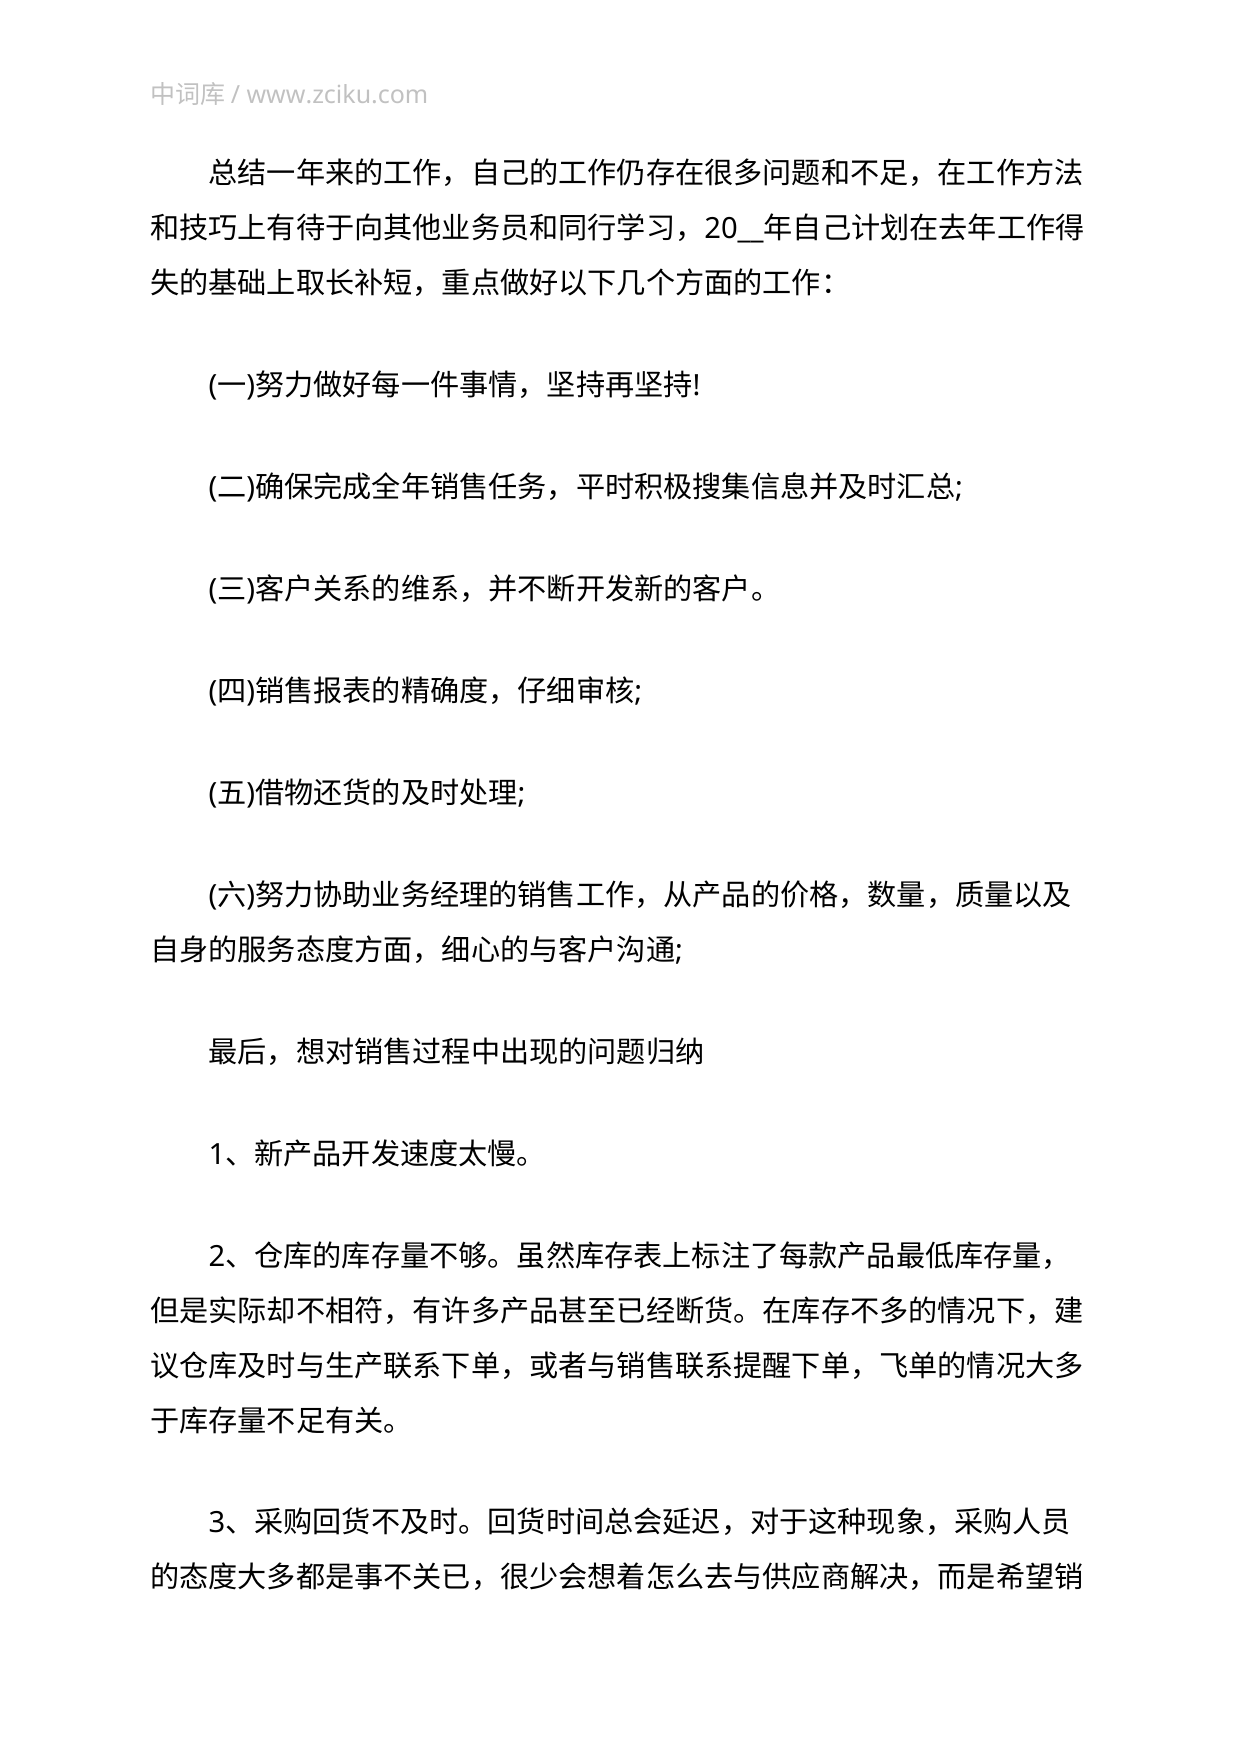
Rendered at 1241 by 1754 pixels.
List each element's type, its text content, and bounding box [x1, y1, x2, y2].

text (四)销售报表的精确度，仔细审核; [150, 668, 1090, 710]
text (五)借物还货的及时处理; [150, 769, 1090, 812]
text 总结一年来的工作，自己的工作仍存在很多问题和不足，在工作方法和技巧上有待于向其他业务员和同行学习，20__年自己计划在去年工作得失的基础上取长补短，重点做好以下几个方面的工作： [150, 150, 1090, 302]
text 最后，想对销售过程中出现的问题归纳 [150, 1028, 1090, 1071]
text (二)确保完成全年销售任务，平时积极搜集信息并及时汇总; [150, 464, 1090, 506]
text 1、新产品开发速度太慢。 [150, 1130, 1090, 1173]
text (六)努力协助业务经理的销售工作，从产品的价格，数量，质量以及自身的服务态度方面，细心的与客户沟通; [150, 872, 1090, 969]
text (一)努力做好每一件事情，坚持再坚持! [150, 362, 1090, 404]
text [150, 1499, 1090, 1596]
text 2、仓库的库存量不够。虽然库存表上标注了每款产品最低库存量，但是实际却不相符，有许多产品甚至已经断货。在库存不多的情况下，建议仓库及时与生产联系下单，或者与销售联系提醒下单，飞单的情况大多于库存量不足有关。 [150, 1232, 1090, 1439]
text (三)客户关系的维系，并不断开发新的客户。 [150, 566, 1090, 608]
